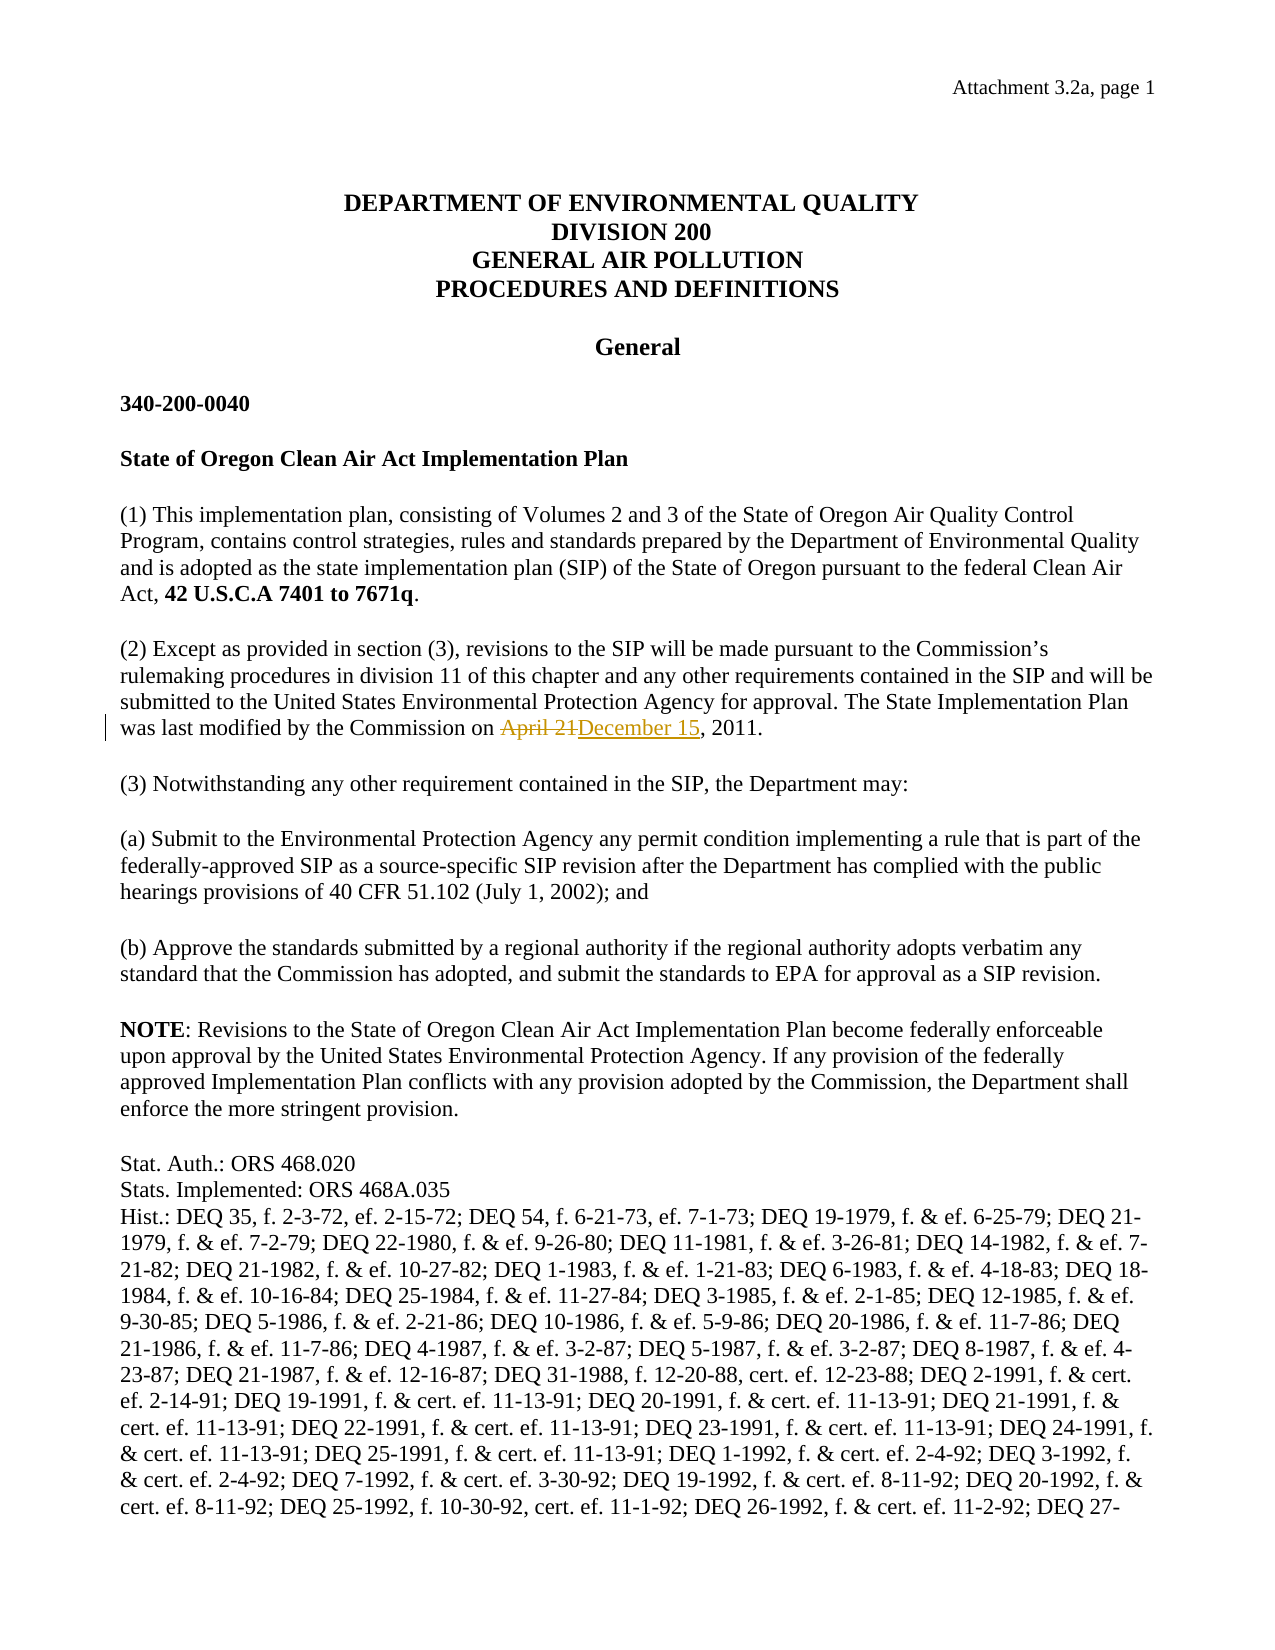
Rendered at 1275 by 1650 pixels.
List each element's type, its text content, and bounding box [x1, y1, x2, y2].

text 340-200-0040 [120, 390, 1155, 416]
text NOTE: Revisions to the State of Oregon Clean Air Act Implementation Plan become federally enforceable upon approval by the United States Environmental Protection Agency. If any provision of the federally approved Implementation Plan conflicts with any provision adopted by the Commission, the Department shall enforce the more stringent provision. [120, 1016, 1155, 1121]
text DIVISION 200 [120, 217, 1155, 246]
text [120, 1150, 1155, 1519]
text General [120, 332, 1155, 361]
text (1) This implementation plan, consisting of Volumes 2 and 3 of the State of Oregon Air Quality Control Program, contains control strategies, rules and standards prepared by the Department of Environmental Quality and is adopted as the state implementation plan (SIP) of the State of Oregon pursuant to the federal Clean Air Act, 42 U.S.C.A 7401 to 7671q. [120, 501, 1155, 606]
text (b) Approve the standards submitted by a regional authority if the regional authority adopts verbatim any standard that the Commission has adopted, and submit the standards to EPA for approval as a SIP revision. [120, 934, 1155, 986]
text State of Oregon Clean Air Act Implementation Plan [120, 445, 1155, 472]
text GENERAL AIR POLLUTION [120, 246, 1155, 274]
text (a) Submit to the Environmental Protection Agency any permit condition implementing a rule that is part of the federally-approved SIP as a source-specific SIP revision after the Department has complied with the public hearings provisions of 40 CFR 51.102 (July 1, 2002); and [120, 826, 1155, 904]
text PROCEDURES AND DEFINITIONS [120, 274, 1155, 303]
text (2) Except as provided in section (3), revisions to the SIP will be made pursuant to the Commission’s rulemaking procedures in division 11 of this chapter and any other requirements contained in the SIP and will be submitted to the United States Environmental Protection Agency for approval. The State Implementation Plan was last modified by the Commission on , 2011. [120, 635, 1155, 741]
text (3) Notwithstanding any other requirement contained in the SIP, the Department may: [120, 770, 1155, 796]
text DEPARTMENT OF ENVIRONMENTAL QUALITY [120, 188, 1155, 217]
